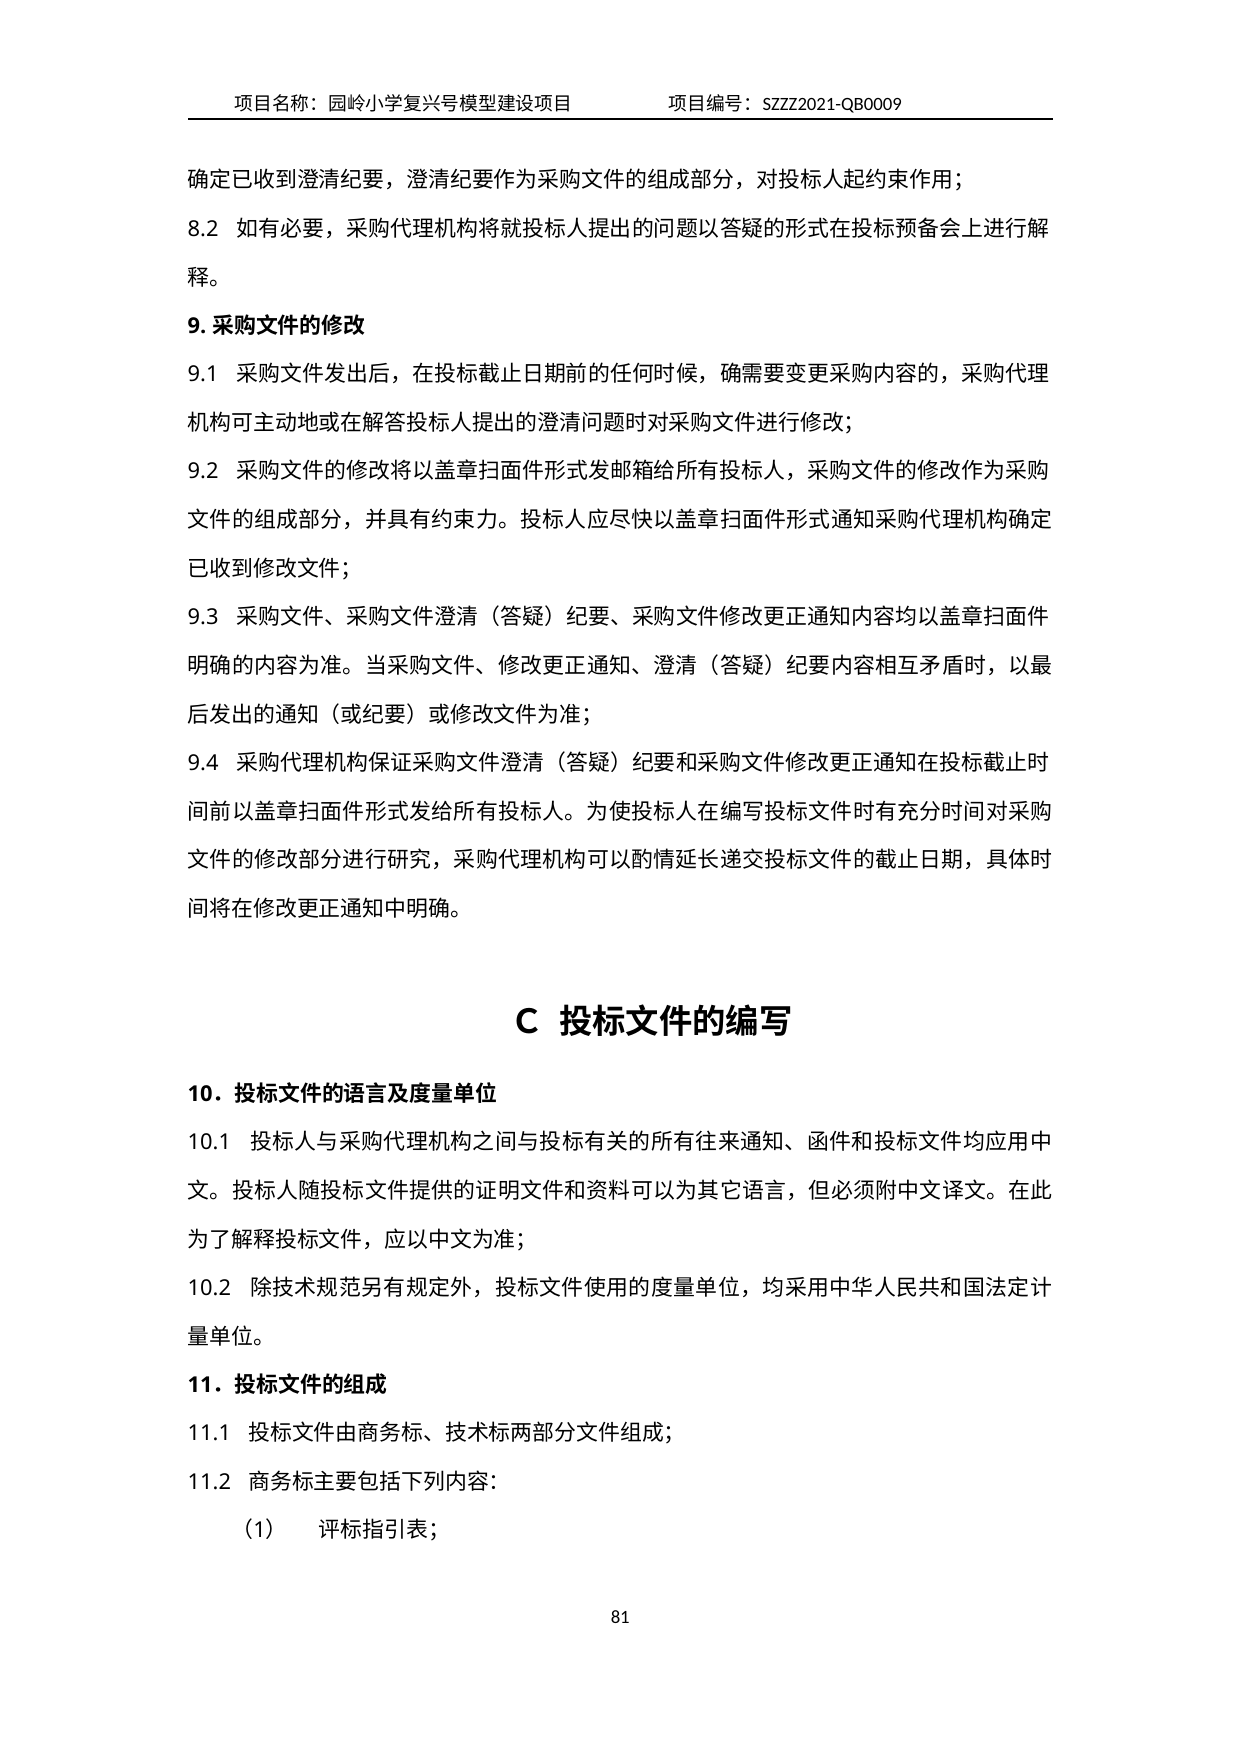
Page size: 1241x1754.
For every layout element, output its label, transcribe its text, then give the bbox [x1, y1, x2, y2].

text 10.2 除技术规范另有规定外，投标文件使用的度量单位，均采用中华人民共和国法定计量单位。 [187, 1270, 1053, 1351]
text 11.2 商务标主要包括下列内容： [187, 1463, 1053, 1496]
text 10．投标文件的语言及度量单位 [187, 1076, 1053, 1108]
text 11．投标文件的组成 [187, 1367, 1053, 1399]
text 9.1 采购文件发出后，在投标截止日期前的任何时候，确需要变更采购内容的，采购代理机构可主动地或在解答投标人提出的澄清问题时对采购文件进行修改； [187, 356, 1053, 437]
text 9.3 采购文件、采购文件澄清（答疑）纪要、采购文件修改更正通知内容均以盖章扫面件明确的内容为准。当采购文件、修改更正通知、澄清（答疑）纪要内容相互矛盾时，以最后发出的通知（或纪要）或修改文件为准； [187, 599, 1053, 729]
text 9.2 采购文件的修改将以盖章扫面件形式发邮箱给所有投标人，采购文件的修改作为采购文件的组成部分，并具有约束力。投标人应尽快以盖章扫面件形式通知采购代理机构确定已收到修改文件； [187, 453, 1053, 583]
text Ｃ 投标文件的编写 [187, 986, 1053, 1051]
text 8.2 如有必要，采购代理机构将就投标人提出的问题以答疑的形式在投标预备会上进行解释。 [187, 210, 1053, 292]
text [187, 162, 1053, 194]
text 11.1 投标文件由商务标、技术标两部分文件组成； [187, 1415, 1053, 1448]
text 9. 采购文件的修改 [187, 307, 1053, 340]
text 10.1 投标人与采购代理机构之间与投标有关的所有往来通知、函件和投标文件均应用中文。投标人随投标文件提供的证明文件和资料可以为其它语言，但必须附中文译文。在此，为了解释投标文件，应以中文为准； [187, 1124, 1053, 1254]
text （1） 评标指引表； [187, 1512, 1053, 1544]
text 9.4 采购代理机构保证采购文件澄清（答疑）纪要和采购文件修改更正通知在投标截止时间前以盖章扫面件形式发给所有投标人。为使投标人在编写投标文件时有充分时间对采购文件的修改部分进行研究，采购代理机构可以酌情延长递交投标文件的截止日期，具体时间将在修改更正通知中明确。 [187, 744, 1053, 923]
